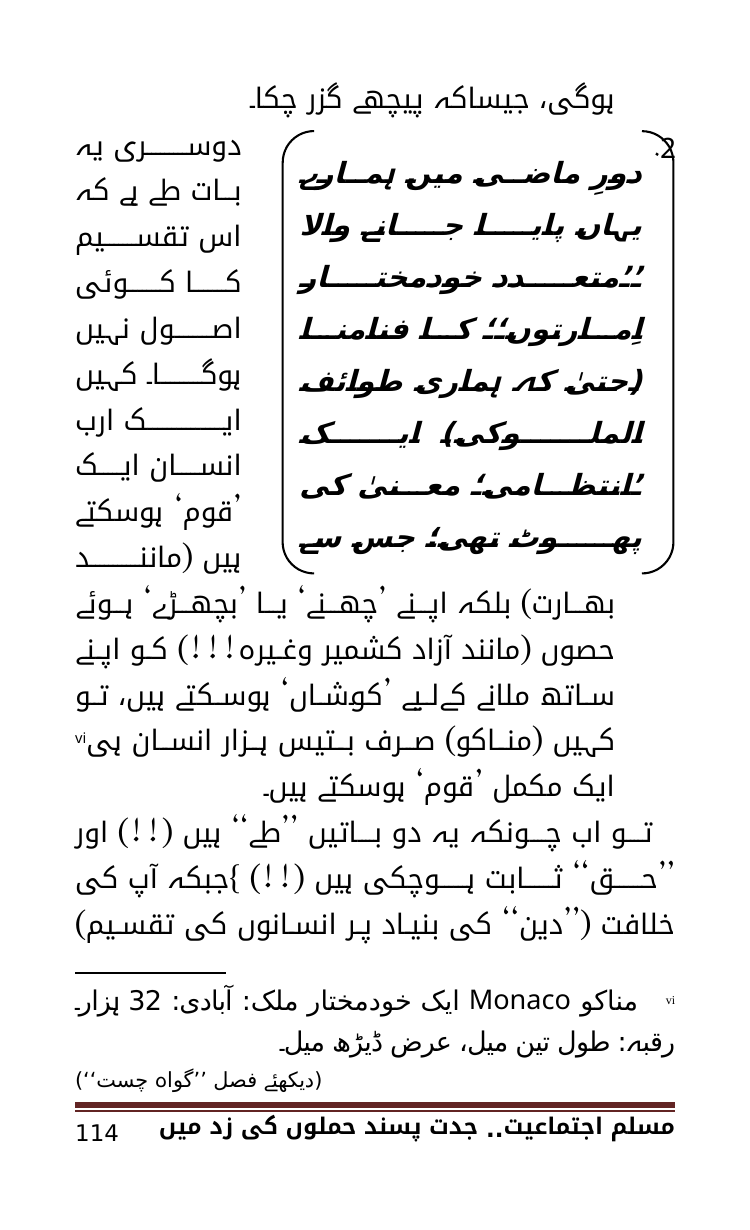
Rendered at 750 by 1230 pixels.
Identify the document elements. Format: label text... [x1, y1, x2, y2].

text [75, 809, 675, 947]
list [75, 75, 652, 122]
list دوسری یہ بات طے ہے کہ اس تقسیم کا کوئی اصول نہیں ہوگا۔ کہیں ایک ارب انسان ایک ’قوم‘ ہوسکتے ہیں (مانند بھارت) بلکہ اپنے ’چھنے‘ یا ’بچھڑے‘ ہوئے حصوں (مانند آزاد کشمیر وغیرہ!!!) کو اپنے ساتھ ملانے کےلیے ’کوشاں‘ ہوسکتے ہیں، تو کہیں (مناکو) صرف بتیس ہزار انسان ہی ایک مکمل ’قوم‘ ہوسکتے ہیں۔ [75, 122, 652, 809]
